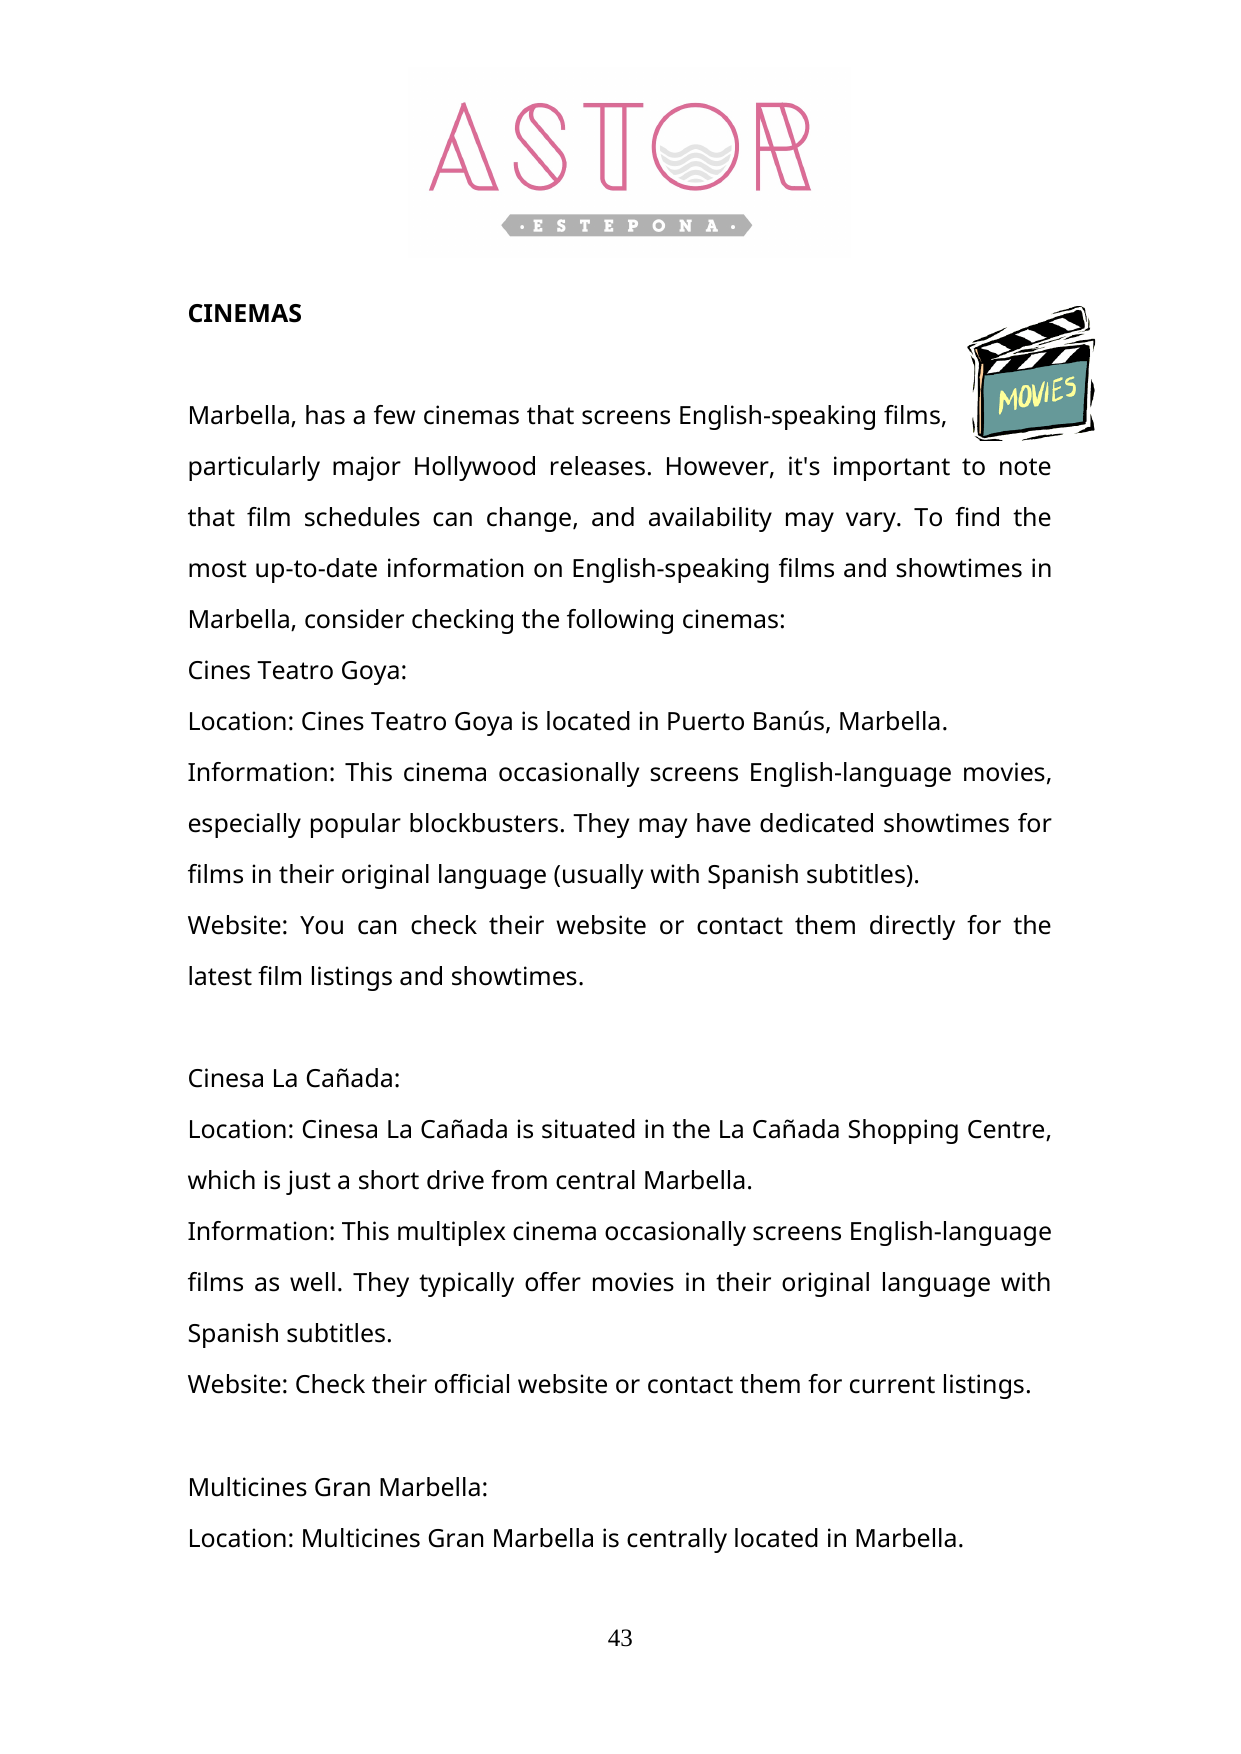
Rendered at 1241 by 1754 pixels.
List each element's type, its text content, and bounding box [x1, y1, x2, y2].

text Information: This multiplex cinema occasionally screens English-language films as well. They typically offer movies in their original language with Spanish subtitles. [187, 1214, 1053, 1350]
text Location: Cines Teatro Goya is located in Puerto Banús, Marbella. [187, 704, 1053, 738]
picture [407, 67, 852, 258]
text Website: You can check their website or contact them directly for the latest film listings and showtimes. [187, 908, 1053, 993]
text Cinesa La Cañada: [187, 1061, 1053, 1095]
text CINEMAS [187, 295, 1053, 329]
text Location: Cinesa La Cañada is situated in the La Cañada Shopping Centre, which is just a short drive from central Marbella. [187, 1112, 1053, 1197]
text Multicines Gran Marbella: [187, 1469, 1053, 1503]
text Marbella, has a few cinemas that screens English-speaking films, particularly major Hollywood releases. However, it's important to note that film schedules can change, and availability may vary. To find the most up-to-date information on English-speaking films and showtimes in Marbella, consider checking the following cinemas: [187, 346, 1053, 636]
text Cines Teatro Goya: [187, 653, 1053, 687]
picture [967, 306, 1096, 441]
text Information: This cinema occasionally screens English-language movies, especially popular blockbusters. They may have dedicated showtimes for films in their original language (usually with Spanish subtitles). [187, 755, 1053, 891]
text Location: Multicines Gran Marbella is centrally located in Marbella. [187, 1520, 1053, 1554]
text Website: Check their official website or contact them for current listings. [187, 1367, 1053, 1401]
